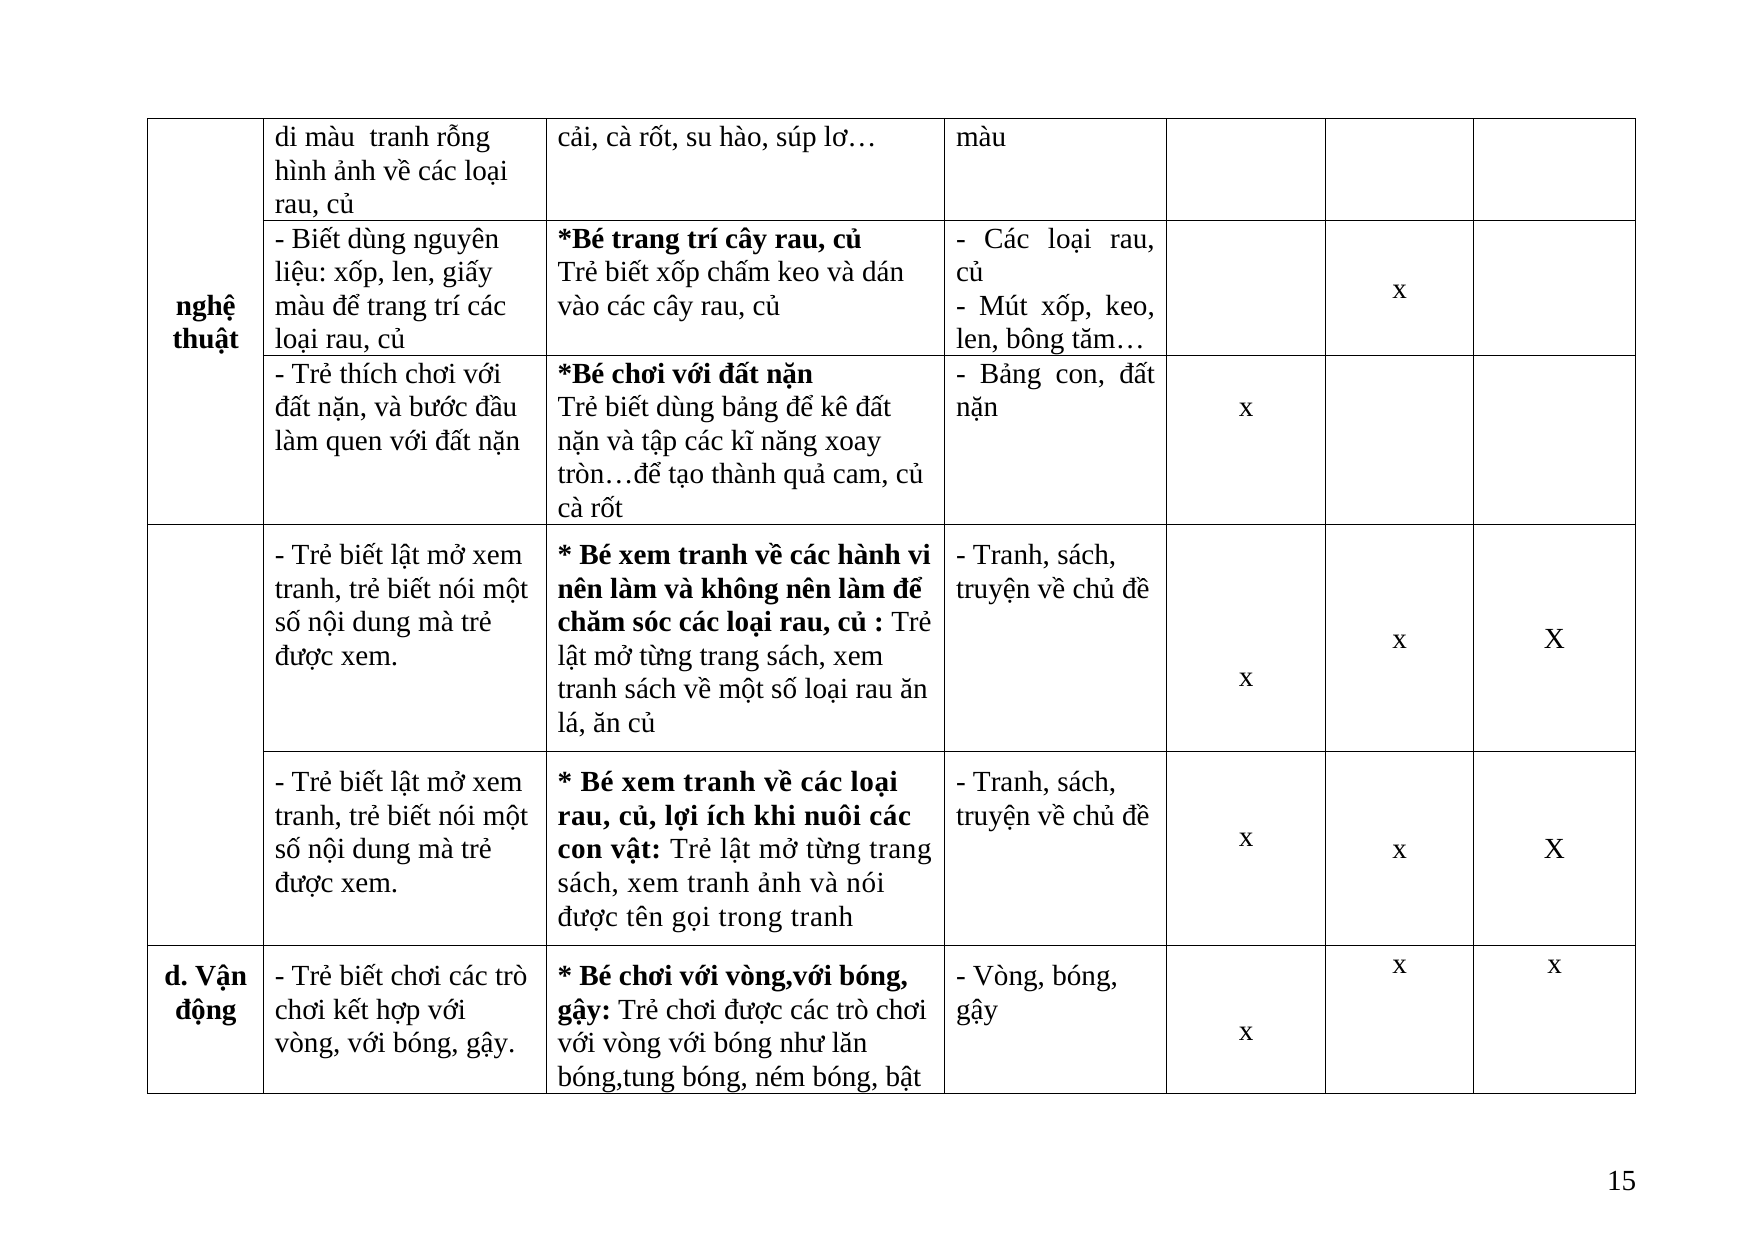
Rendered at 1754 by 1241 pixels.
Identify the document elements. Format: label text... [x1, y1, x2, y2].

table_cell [264, 946, 546, 1092]
table_cell - Trẻ biết lật mở xem tranh, trẻ biết nói một số nội dung mà trẻ được xem. [264, 752, 546, 945]
table_cell * Bé xem tranh về các loại rau, củ, lợi ích khi nuôi các con vật: Trẻ lật mở từng trang sách, xem tranh ảnh và nói được tên gọi trong tranh [547, 752, 944, 945]
table_cell x [1167, 356, 1325, 524]
table_cell - Vòng, bóng, gậy [945, 946, 1166, 1092]
table_cell x [1326, 525, 1473, 751]
table_cell - Biết dùng nguyên liệu: xốp, len, giấy màu để trang trí các loại rau, củ [264, 221, 546, 355]
table_cell x [1326, 221, 1473, 355]
table_cell * Bé xem tranh về các hành vi nên làm và không nên làm để chăm sóc các loại rau, củ : Trẻ lật mở từng trang sách, xem tranh sách về một số loại rau ăn lá, ăn củ [547, 525, 944, 751]
table_cell [1167, 221, 1325, 355]
table_cell x [1167, 119, 1325, 220]
table_cell - Tranh, sách, truyện về chủ đề [945, 752, 1166, 945]
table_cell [148, 119, 263, 524]
table_cell - Trẻ thích chơi với đất nặn, và bước đầu làm quen với đất nặn [264, 356, 546, 524]
table_cell [1474, 356, 1635, 524]
table_cell - Tranh, sách, truyện về chủ đề [945, 525, 1166, 751]
table_cell d. Vận động [148, 946, 263, 1092]
table_cell *Bé trang trí cây rau, củ Trẻ biết xốp chấm keo và dán vào các cây rau, củ [547, 221, 944, 355]
table_cell X [1474, 525, 1635, 751]
table_cell - Trẻ biết lật mở xem tranh, trẻ biết nói một số nội dung mà trẻ được xem. [264, 525, 546, 751]
table_cell - Bảng con, đất nặn [945, 356, 1166, 524]
table_cell x [1326, 119, 1473, 220]
table_cell x [1167, 525, 1325, 751]
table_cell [264, 119, 546, 220]
table_cell [148, 525, 263, 945]
table_cell x [1326, 946, 1473, 1092]
table_cell X [1474, 119, 1635, 220]
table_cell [945, 119, 1166, 220]
table_cell x [1474, 946, 1635, 1092]
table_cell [547, 946, 944, 1092]
table_cell - Các loại rau, củ - Mút xốp, keo, len, bông tăm… [945, 221, 1166, 355]
table_cell x [1167, 752, 1325, 945]
table_cell x [1326, 752, 1473, 945]
table_cell *Bé chơi với đất nặn Trẻ biết dùng bảng để kê đất nặn và tập các kĩ năng xoay tròn…để tạo thành quả cam, củ cà rốt [547, 356, 944, 524]
table_cell x [1167, 946, 1325, 1092]
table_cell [547, 119, 944, 220]
table_cell X [1474, 752, 1635, 945]
table_cell [1326, 356, 1473, 524]
table_cell [1474, 221, 1635, 355]
